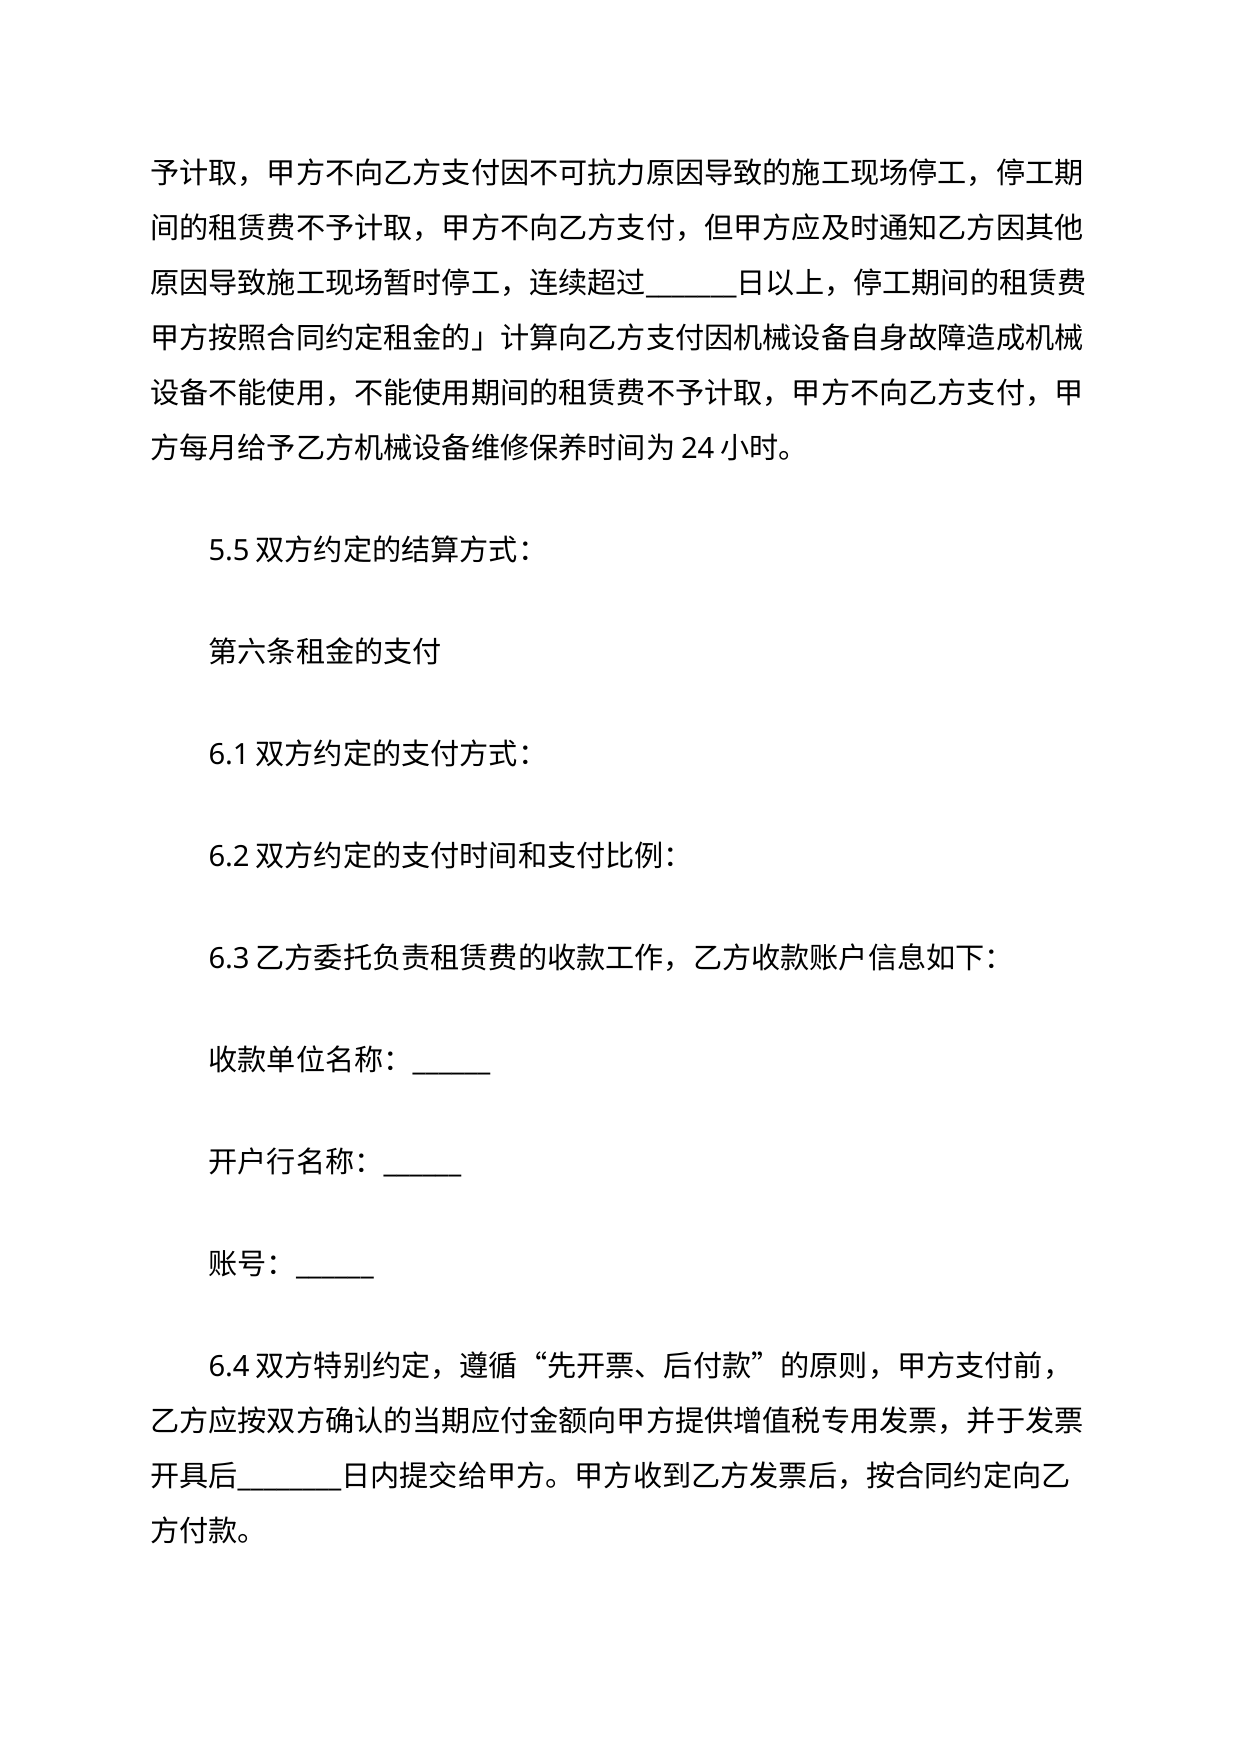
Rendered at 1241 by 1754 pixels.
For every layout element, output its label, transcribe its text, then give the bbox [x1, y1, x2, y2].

text 6.3乙方委托负责租赁费的收款工作，乙方收款账户信息如下： [150, 934, 1090, 977]
text 账号：______ [150, 1240, 1090, 1283]
text 开户行名称：______ [150, 1138, 1090, 1181]
text 6.2双方约定的支付时间和支付比例： [150, 832, 1090, 875]
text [150, 150, 1090, 467]
text 6.4双方特别约定，遵循“先开票、后付款”的原则，甲方支付前，乙方应按双方确认的当期应付金额向甲方提供增值税专用发票，并于发票开具后________日内提交给甲方。甲方收到乙方发票后，按合同约定向乙方付款。 [150, 1342, 1090, 1549]
text 第六条租金的支付 [150, 628, 1090, 671]
text 6.1双方约定的支付方式： [150, 730, 1090, 773]
text 5.5双方约定的结算方式： [150, 527, 1090, 569]
text 收款单位名称：______ [150, 1036, 1090, 1079]
